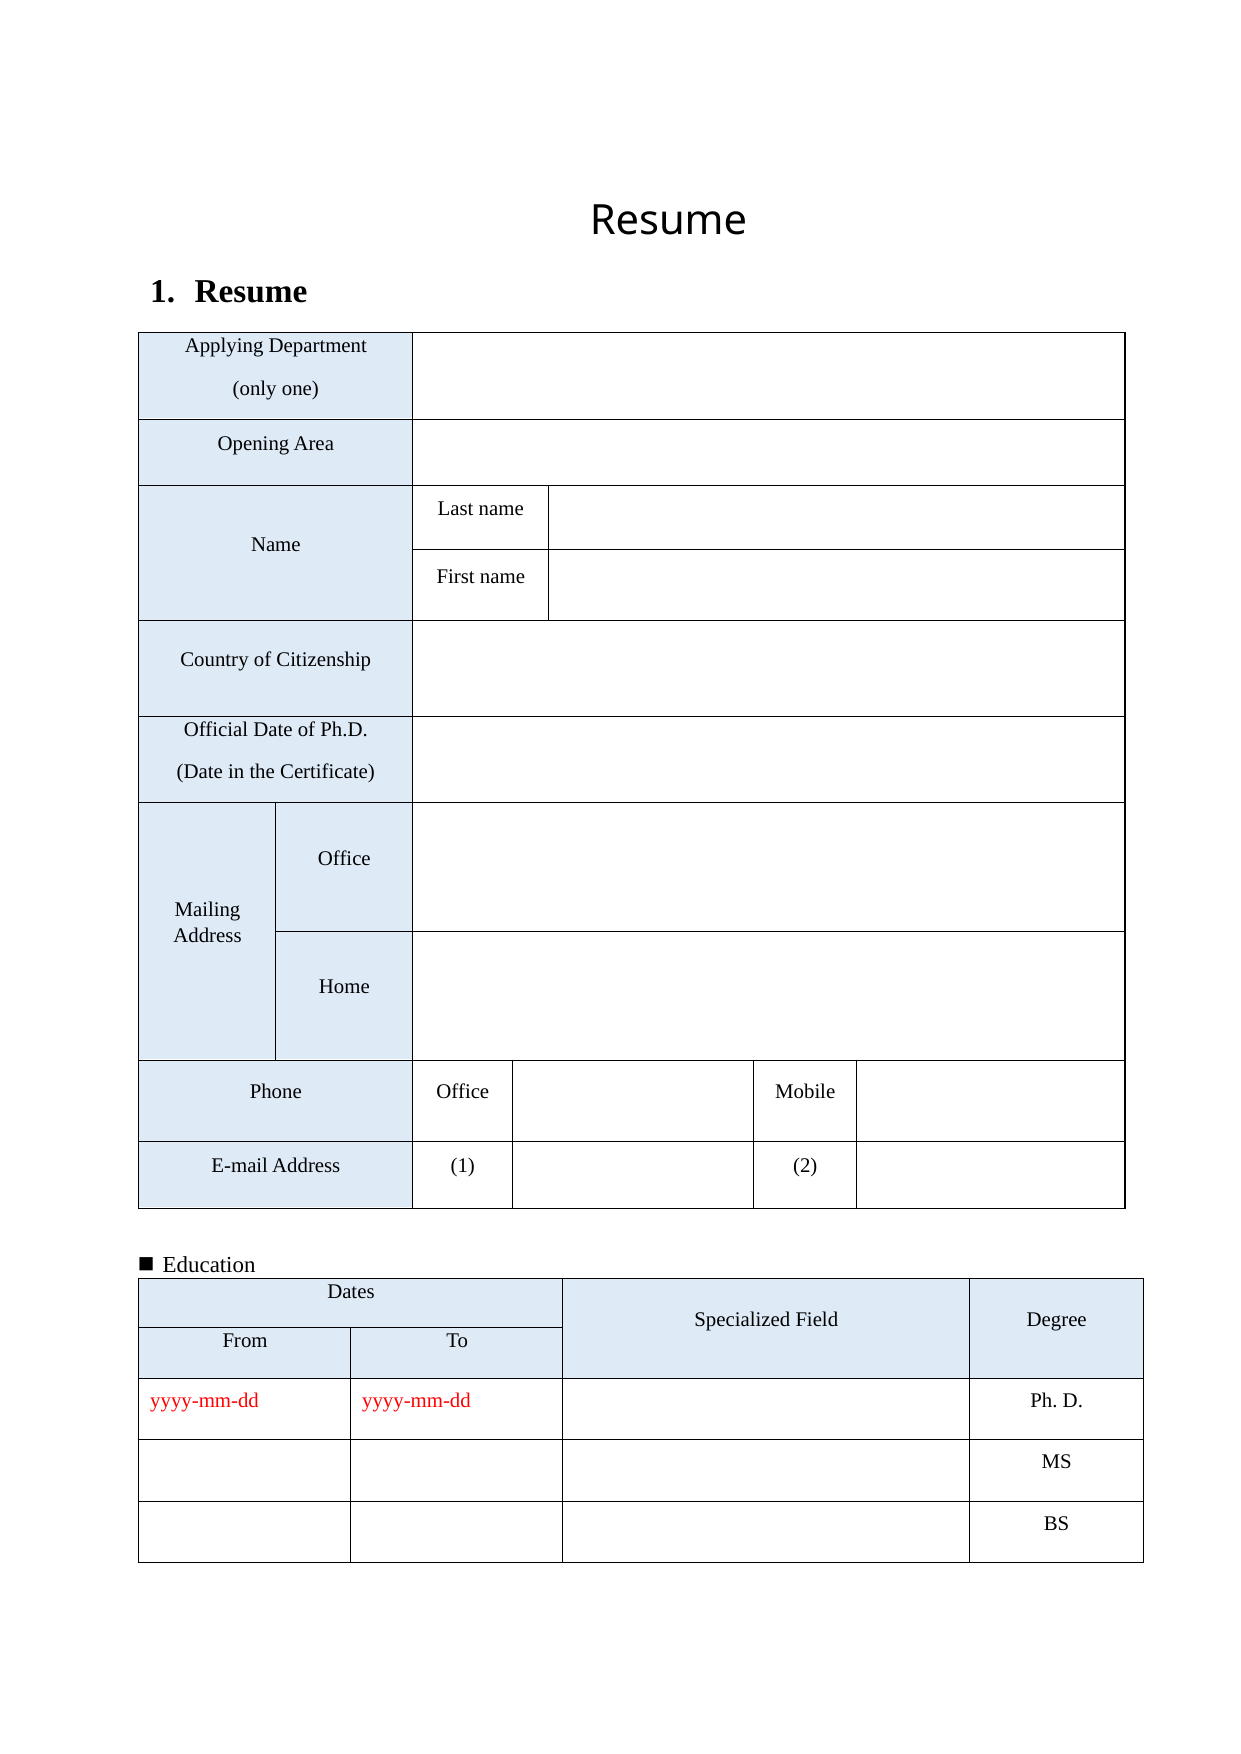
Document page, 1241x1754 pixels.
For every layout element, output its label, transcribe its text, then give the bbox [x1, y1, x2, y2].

table_cell Mobile [754, 1061, 856, 1141]
table_cell [857, 1142, 1124, 1207]
table_cell [563, 1440, 969, 1501]
table_cell Office [413, 1061, 512, 1141]
table_cell Office [276, 803, 412, 931]
table_cell First name [413, 550, 548, 620]
table_cell Country of Citizenship [139, 621, 412, 716]
table_cell [413, 803, 1124, 931]
table_cell (2) [754, 1142, 856, 1207]
table_cell Ph. D. [970, 1379, 1143, 1439]
table_cell [351, 1440, 562, 1501]
table_cell [513, 1061, 753, 1141]
table_cell BS [970, 1502, 1143, 1562]
table_cell [413, 420, 1124, 485]
text Resume [244, 190, 1093, 246]
table_cell Opening Area [139, 420, 412, 485]
table_cell yyyy-mm-dd [351, 1379, 562, 1439]
table_header Dates [139, 1279, 562, 1327]
table_cell [563, 1379, 969, 1439]
table_cell To [351, 1328, 562, 1378]
table_cell Official Date of Ph.D. (Date in the Certificate) [139, 717, 412, 802]
table_cell [139, 1502, 350, 1562]
table_cell From [139, 1328, 350, 1378]
table_cell [413, 621, 1124, 716]
table_cell Last name [413, 486, 548, 549]
table_cell [563, 1502, 969, 1562]
table_cell [413, 932, 1124, 1059]
table_cell Mailing Address [139, 803, 275, 1059]
table_cell (1) [413, 1142, 512, 1207]
table_cell Name [139, 486, 412, 620]
table_cell [549, 486, 1124, 549]
table_cell yyyy-mm-dd [139, 1379, 350, 1439]
table_cell [413, 717, 1124, 802]
table_cell [513, 1142, 753, 1207]
table_cell [139, 1440, 350, 1501]
table_cell Home [276, 932, 412, 1059]
table_cell E-mail Address [139, 1142, 412, 1207]
list Education [137, 1251, 1093, 1277]
table_header Applying Department (only one) [139, 333, 412, 418]
table_header [413, 333, 1124, 418]
table_cell Phone [139, 1061, 412, 1141]
table_cell [549, 550, 1124, 620]
table_cell [857, 1061, 1124, 1141]
table_cell MS [970, 1440, 1143, 1501]
table_header Degree [970, 1279, 1143, 1378]
table_cell [351, 1502, 562, 1562]
list Resume [150, 272, 1093, 310]
table_header Specialized Field [563, 1279, 969, 1378]
